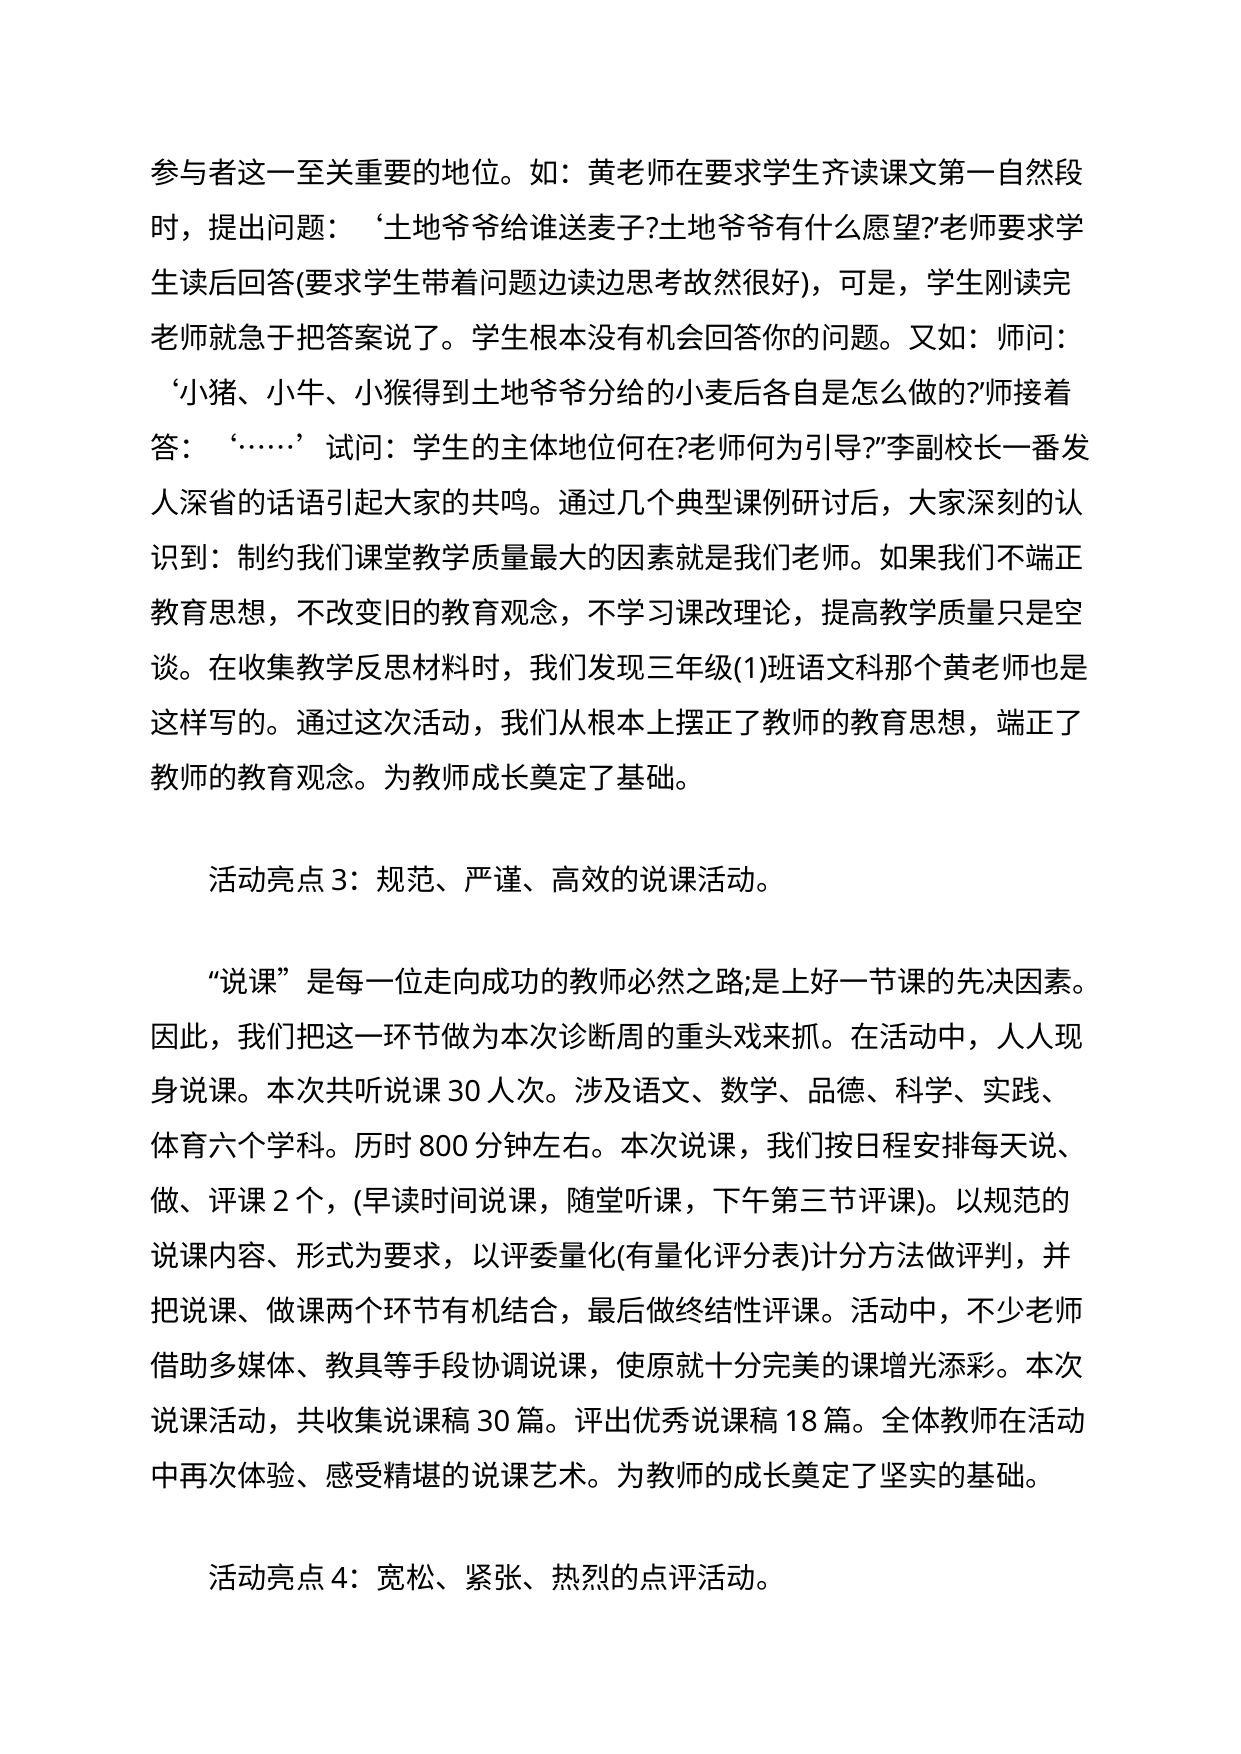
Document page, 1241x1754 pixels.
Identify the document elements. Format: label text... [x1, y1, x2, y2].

text 活动亮点4：宽松、紧张、热烈的点评活动。 [150, 1554, 1090, 1597]
text “说课”是每一位走向成功的教师必然之路;是上好一节课的先决因素。因此，我们把这一环节做为本次诊断周的重头戏来抓。在活动中，人人现身说课。本次共听说课30人次。涉及语文、数学、品德、科学、实践、体育六个学科。历时800分钟左右。本次说课，我们按日程安排每天说、做、评课2个，(早读时间说课，随堂听课，下午第三节评课)。以规范的说课内容、形式为要求，以评委量化(有量化评分表)计分方法做评判，并把说课、做课两个环节有机结合，最后做终结性评课。活动中，不少老师借助多媒体、教具等手段协调说课，使原就十分完美的课增光添彩。本次说课活动，共收集说课稿30篇。评出优秀说课稿18篇。全体教师在活动中再次体验、感受精堪的说课艺术。为教师的成长奠定了坚实的基础。 [150, 958, 1090, 1495]
text 活动亮点3：规范、严谨、高效的说课活动。 [150, 856, 1090, 898]
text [150, 150, 1090, 797]
